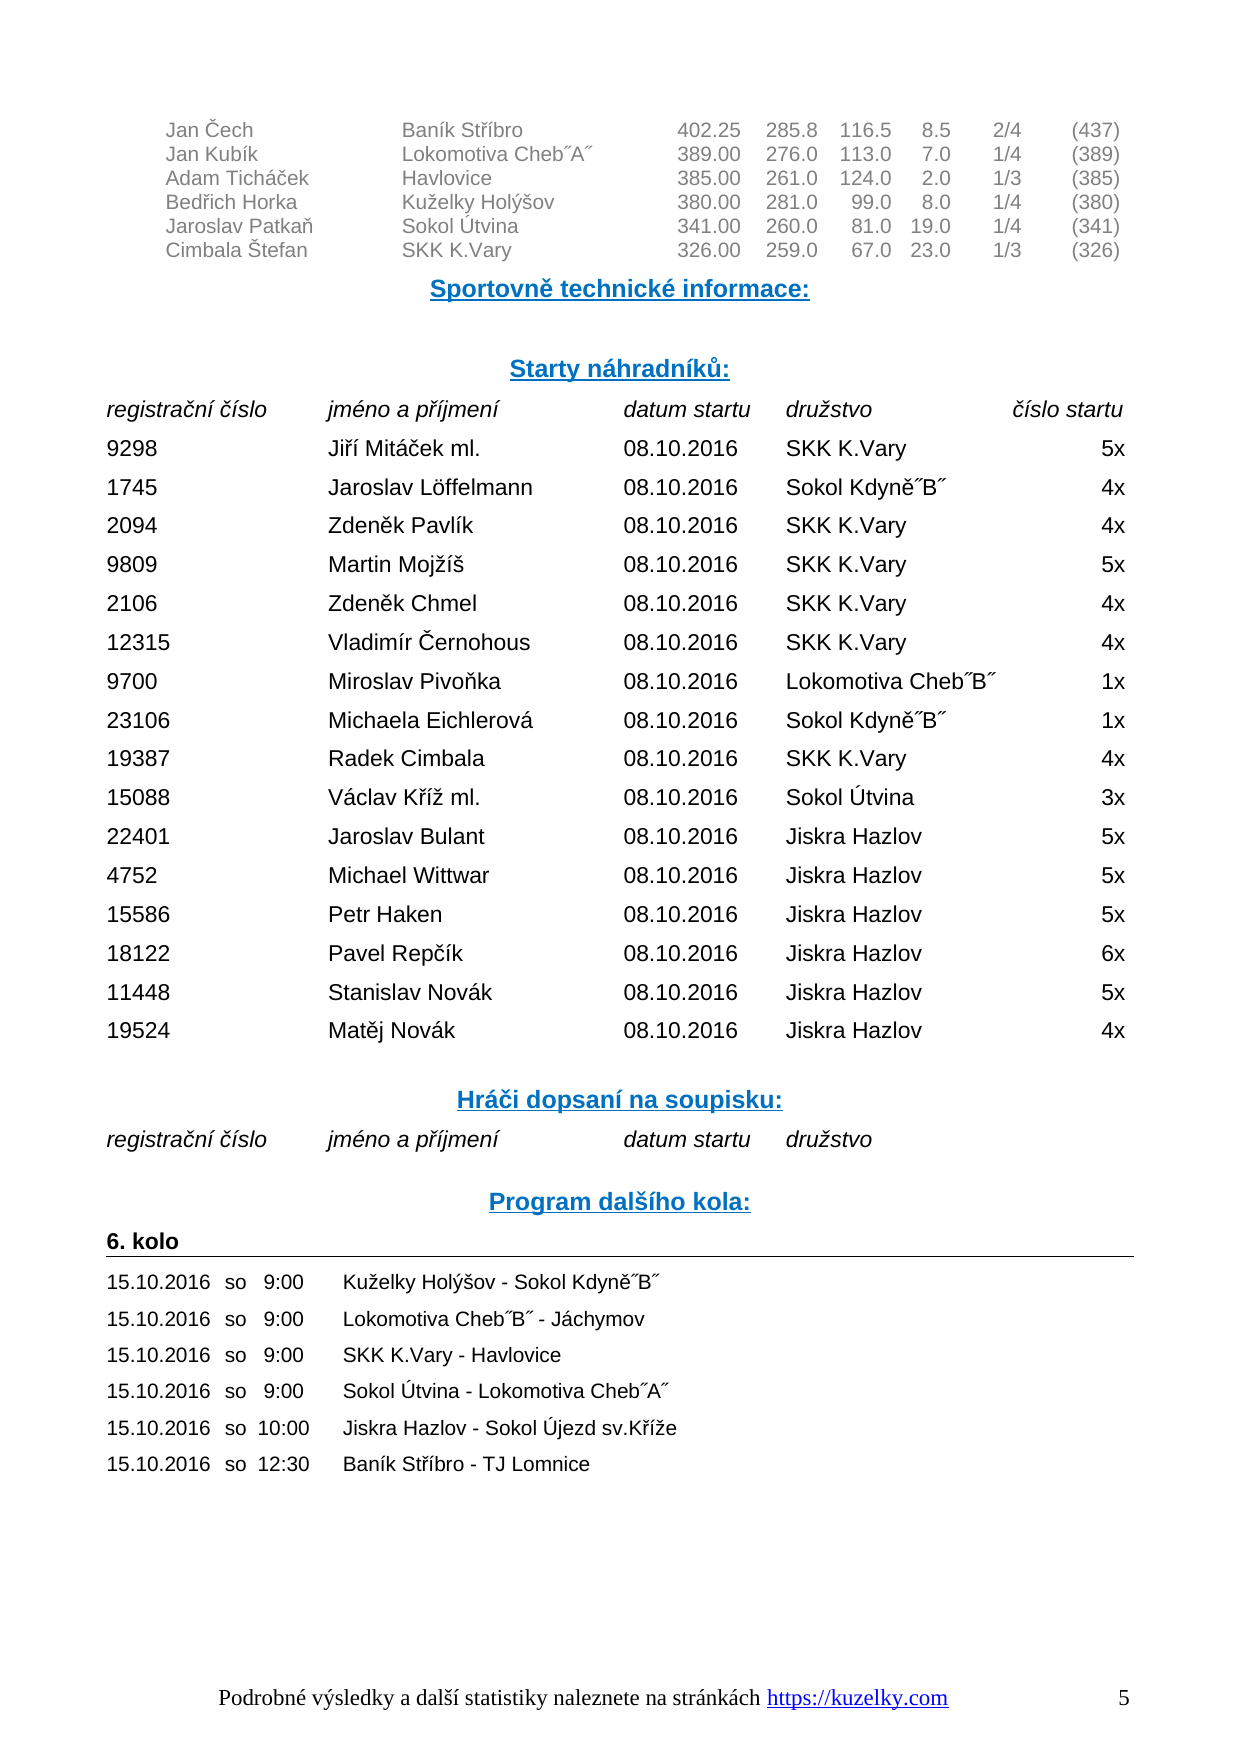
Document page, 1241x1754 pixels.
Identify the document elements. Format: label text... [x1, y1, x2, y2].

text 22401 Jaroslav Bulant 08.10.2016 Jiskra Hazlov 5x [106, 823, 1134, 849]
text Jan Čech Baník Stříbro 402.25 285.8 116.5 8.5 2/4 (437) [106, 118, 1134, 142]
text Jaroslav Patkaň Sokol Útvina 341.00 260.0 81.0 19.0 1/4 (341) [106, 214, 1134, 238]
text 9298 Jiří Mitáček ml. 08.10.2016 SKK K.Vary 5x [106, 434, 1134, 461]
text Sportovně technické informace: [94, 274, 1145, 303]
text 2106 Zdeněk Chmel 08.10.2016 SKK K.Vary 4x [106, 590, 1134, 616]
text 1745 Jaroslav Löffelmann 08.10.2016 Sokol Kdyně˝B˝ 4x [106, 473, 1134, 500]
text 2094 Zdeněk Pavlík 08.10.2016 SKK K.Vary 4x [106, 512, 1134, 539]
text 19524 Matěj Novák 08.10.2016 Jiskra Hazlov 4x [106, 1017, 1134, 1044]
text 15.10.2016 so 9:00 Sokol Útvina - Lokomotiva Cheb˝A˝ [106, 1379, 1134, 1403]
text 4752 Michael Wittwar 08.10.2016 Jiskra Hazlov 5x [106, 862, 1134, 888]
text 15.10.2016 so 9:00 Kuželky Holýšov - Sokol Kdyně˝B˝ [106, 1270, 1134, 1294]
text 9809 Martin Mojžíš 08.10.2016 SKK K.Vary 5x [106, 551, 1134, 577]
text Starty náhradníků: [94, 354, 1145, 383]
text 15.10.2016 so 9:00 SKK K.Vary - Havlovice [106, 1343, 1134, 1367]
text registrační číslo jméno a příjmení datum startu družstvo [106, 1126, 1134, 1153]
text Program dalšího kola: [94, 1187, 1145, 1215]
text Adam Ticháček Havlovice 385.00 261.0 124.0 2.0 1/3 (385) [106, 166, 1134, 190]
text 11448 Stanislav Novák 08.10.2016 Jiskra Hazlov 5x [106, 978, 1134, 1005]
text 15.10.2016 so 10:00 Jiskra Hazlov - Sokol Újezd sv.Kříže [106, 1416, 1134, 1440]
text 18122 Pavel Repčík 08.10.2016 Jiskra Hazlov 6x [106, 940, 1134, 966]
text 19387 Radek Cimbala 08.10.2016 SKK K.Vary 4x [106, 745, 1134, 772]
text 6. kolo [106, 1228, 1134, 1256]
text 15.10.2016 so 12:30 Baník Stříbro - TJ Lomnice [106, 1452, 1134, 1476]
text 15088 Václav Kříž ml. 08.10.2016 Sokol Útvina 3x [106, 784, 1134, 811]
text 9700 Miroslav Pivoňka 08.10.2016 Lokomotiva Cheb˝B˝ 1x [106, 668, 1134, 694]
text 12315 Vladimír Černohous 08.10.2016 SKK K.Vary 4x [106, 629, 1134, 655]
text registrační číslo jméno a příjmení datum startu družstvo číslo startu [106, 396, 1134, 422]
text 23106 Michaela Eichlerová 08.10.2016 Sokol Kdyně˝B˝ 1x [106, 707, 1134, 733]
text Hráči dopsaní na soupisku: [94, 1056, 1145, 1114]
text 15.10.2016 so 9:00 Lokomotiva Cheb˝B˝ - Jáchymov [106, 1306, 1134, 1330]
text 15586 Petr Haken 08.10.2016 Jiskra Hazlov 5x [106, 901, 1134, 927]
text Bedřich Horka Kuželky Holýšov 380.00 281.0 99.0 8.0 1/4 (380) [106, 190, 1134, 214]
text Jan Kubík Lokomotiva Cheb˝A˝ 389.00 276.0 113.0 7.0 1/4 (389) [106, 142, 1134, 166]
text Cimbala Štefan SKK K.Vary 326.00 259.0 67.0 23.0 1/3 (326) [106, 238, 1134, 262]
